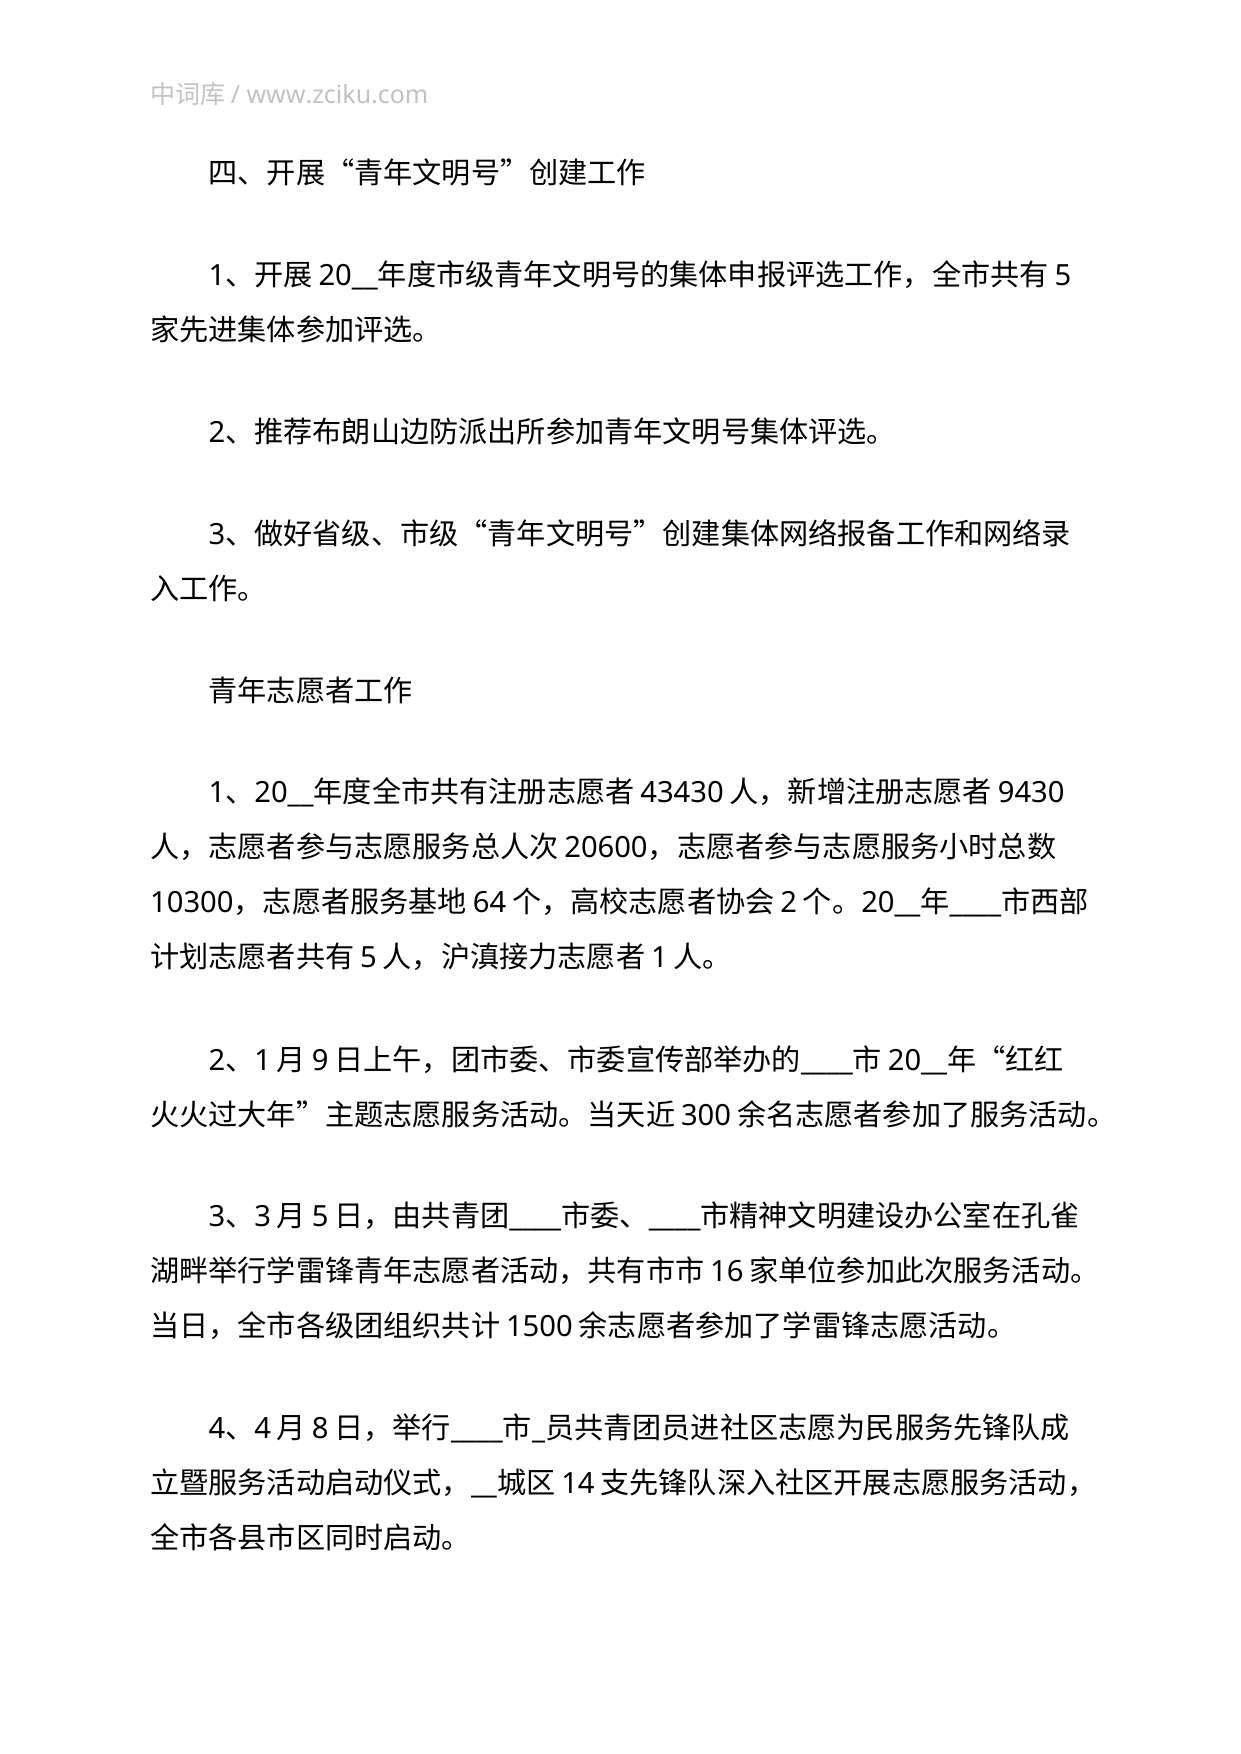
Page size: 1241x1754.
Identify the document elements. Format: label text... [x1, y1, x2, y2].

text 1、20__年度全市共有注册志愿者43430人，新增注册志愿者9430人，志愿者参与志愿服务总人次20600，志愿者参与志愿服务小时总数10300，志愿者服务基地64个，高校志愿者协会2个。20__年____市西部计划志愿者共有5人，沪滇接力志愿者1人。 [150, 769, 1090, 976]
text 四、开展“青年文明号”创建工作 [150, 150, 1090, 192]
text 1、开展20__年度市级青年文明号的集体申报评选工作，全市共有5家先进集体参加评选。 [150, 252, 1090, 349]
text 3、做好省级、市级“青年文明号”创建集体网络报备工作和网络录入工作。 [150, 511, 1090, 608]
text 2、推荐布朗山边防派出所参加青年文明号集体评选。 [150, 408, 1090, 451]
text 青年志愿者工作 [150, 667, 1090, 709]
text 3、3月5日，由共青团____市委、____市精神文明建设办公室在孔雀湖畔举行学雷锋青年志愿者活动，共有市市16家单位参加此次服务活动。当日，全市各级团组织共计1500余志愿者参加了学雷锋志愿活动。 [150, 1193, 1090, 1345]
text 2、1月9日上午，团市委、市委宣传部举办的____市20__年“红红火火过大年”主题志愿服务活动。当天近300余名志愿者参加了服务活动。 [150, 1036, 1090, 1133]
text 4、4月8日，举行____市_员共青团员进社区志愿为民服务先锋队成立暨服务活动启动仪式，__城区14支先锋队深入社区开展志愿服务活动，全市各县市区同时启动。 [150, 1405, 1090, 1557]
